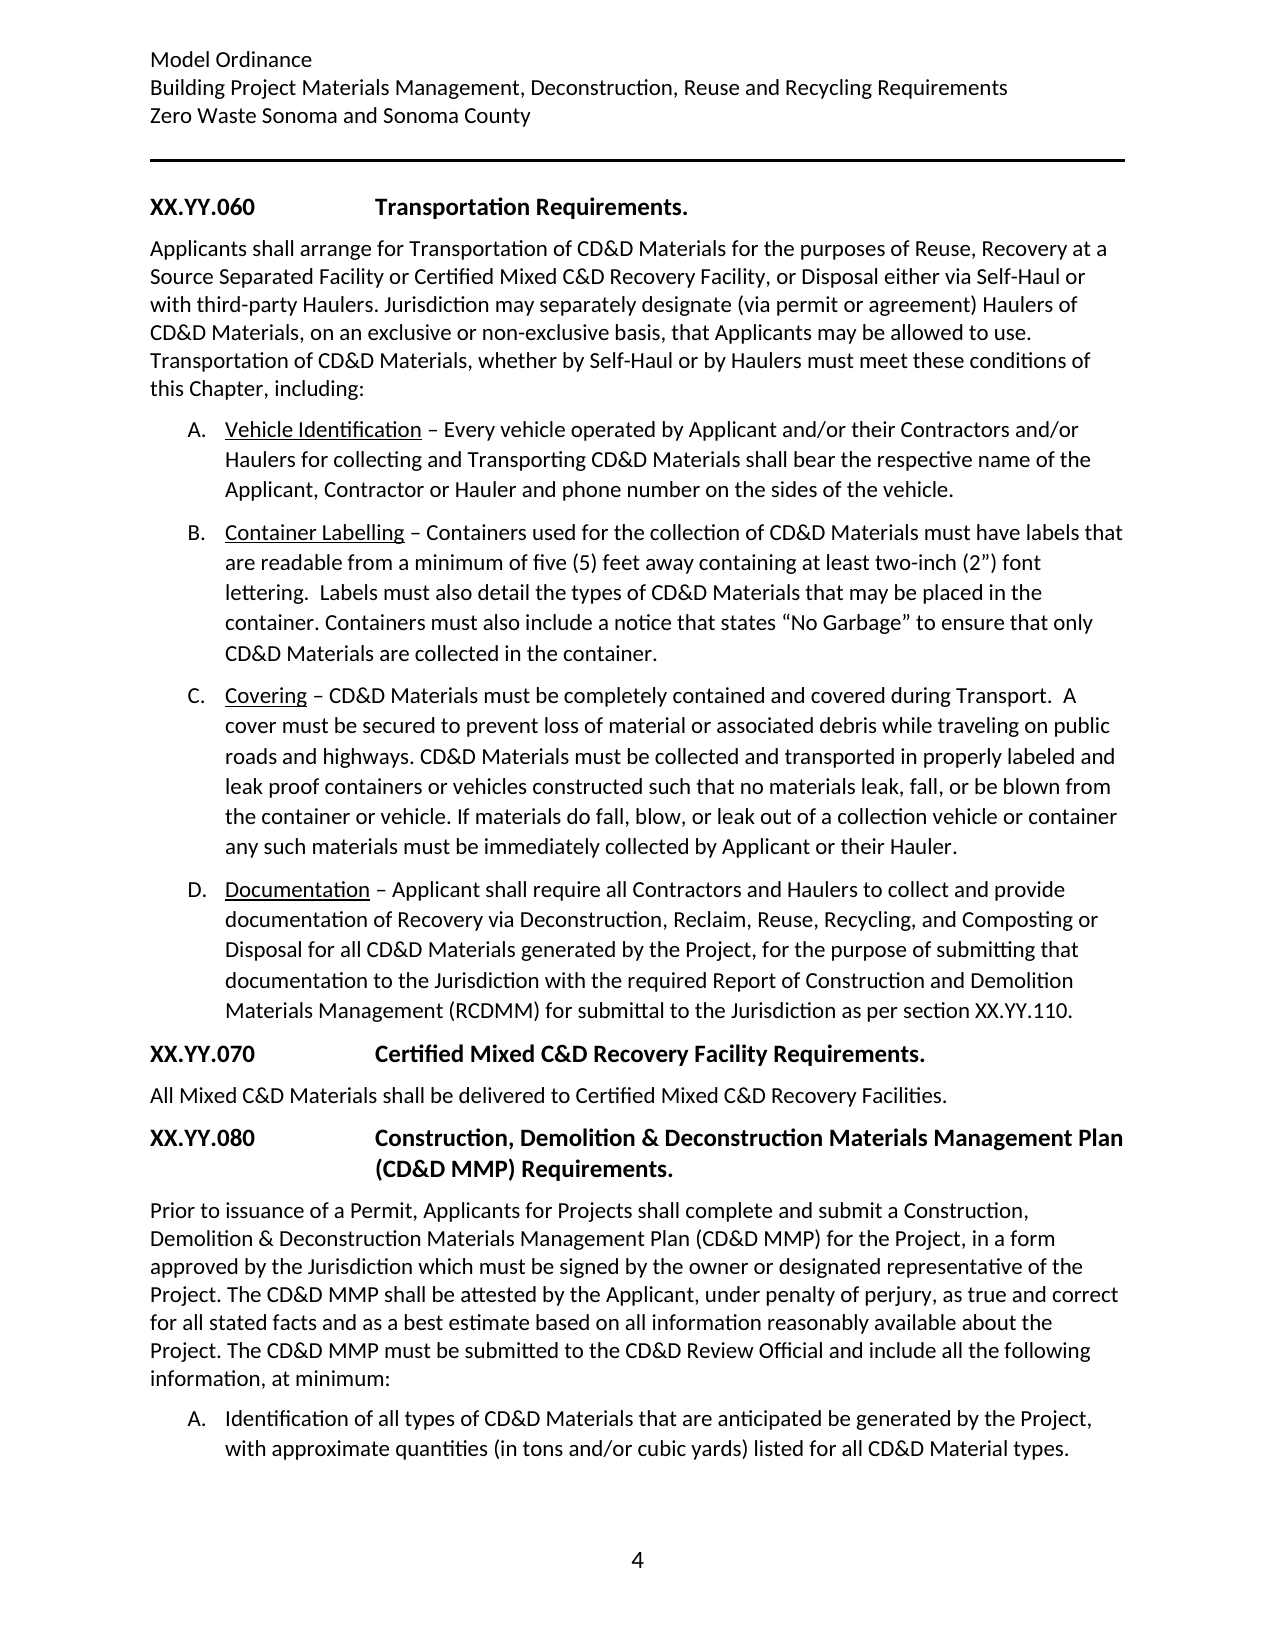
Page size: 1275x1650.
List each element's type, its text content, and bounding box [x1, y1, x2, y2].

list Container Labelling – Containers used for the collection of CD&D Materials must have labels that are readable from a minimum of five (5) feet away containing at least two-inch (2”) font lettering. Labels must also detail the types of CD&D Materials that may be placed in the container. Containers must also include a notice that states “No Garbage” to ensure that only CD&D Materials are collected in the container. [187, 518, 1125, 667]
list Documentation – Applicant shall require all Contractors and Haulers to collect and provide documentation of Recovery via Deconstruction, Reclaim, Reuse, Recycling, and Composting or Disposal for all CD&D Materials generated by the Project, for the purpose of submitting that documentation to the Jurisdiction with the required Report of Construction and Demolition Materials Management (RCDMM) for submittal to the Jurisdiction as per section XX.YY.110. [187, 875, 1125, 1024]
list Covering – CD&D Materials must be completely contained and covered during Transport. A cover must be secured to prevent loss of material or associated debris while traveling on public roads and highways. CD&D Materials must be collected and transported in properly labeled and leak proof containers or vehicles constructed such that no materials leak, fall, or be blown from the container or vehicle. If materials do fall, blow, or leak out of a collection vehicle or container any such materials must be immediately collected by Applicant or their Hauler. [187, 681, 1125, 860]
list Identification of all types of CD&D Materials that are anticipated be generated by the Project, with approximate quantities (in tons and/or cubic yards) listed for all CD&D Material types. [187, 1404, 1125, 1463]
text Applicants shall arrange for Transportation of CD&D Materials for the purposes of Reuse, Recovery at a Source Separated Facility or Certified Mixed C&D Recovery Facility, or Disposal either via Self-Haul or with third-party Haulers. Jurisdiction may separately designate (via permit or agreement) Haulers of CD&D Materials, on an exclusive or non-exclusive basis, that Applicants may be allowed to use. Transportation of CD&D Materials, whether by Self-Haul or by Haulers must meet these conditions of this Chapter, including: [150, 234, 1125, 402]
text Prior to issuance of a Permit, Applicants for Projects shall complete and submit a Construction, Demolition & Deconstruction Materials Management Plan (CD&D MMP) for the Project, in a form approved by the Jurisdiction which must be signed by the owner or designated representative of the Project. The CD&D MMP shall be attested by the Applicant, under penalty of perjury, as true and correct for all stated facts and as a best estimate based on all information reasonably available about the Project. The CD&D MMP must be submitted to the CD&D Review Official and include all the following information, at minimum: [150, 1196, 1125, 1392]
text All Mixed C&D Materials shall be delivered to Certified Mixed C&D Recovery Facilities. [150, 1082, 1125, 1110]
text XX.YY.080 Construction, Demolition & Deconstruction Materials Management Plan (CD&D MMP) Requirements. [150, 1122, 1125, 1183]
list Vehicle Identification – Every vehicle operated by Applicant and/or their Contractors and/or Haulers for collecting and Transporting CD&D Materials shall bear the respective name of the Applicant, Contractor or Hauler and phone number on the sides of the vehicle. [187, 415, 1125, 503]
text XX.YY.060 Transportation Requirements. [150, 191, 1125, 222]
text XX.YY.070 Certified Mixed C&D Recovery Facility Requirements. [150, 1039, 1125, 1069]
